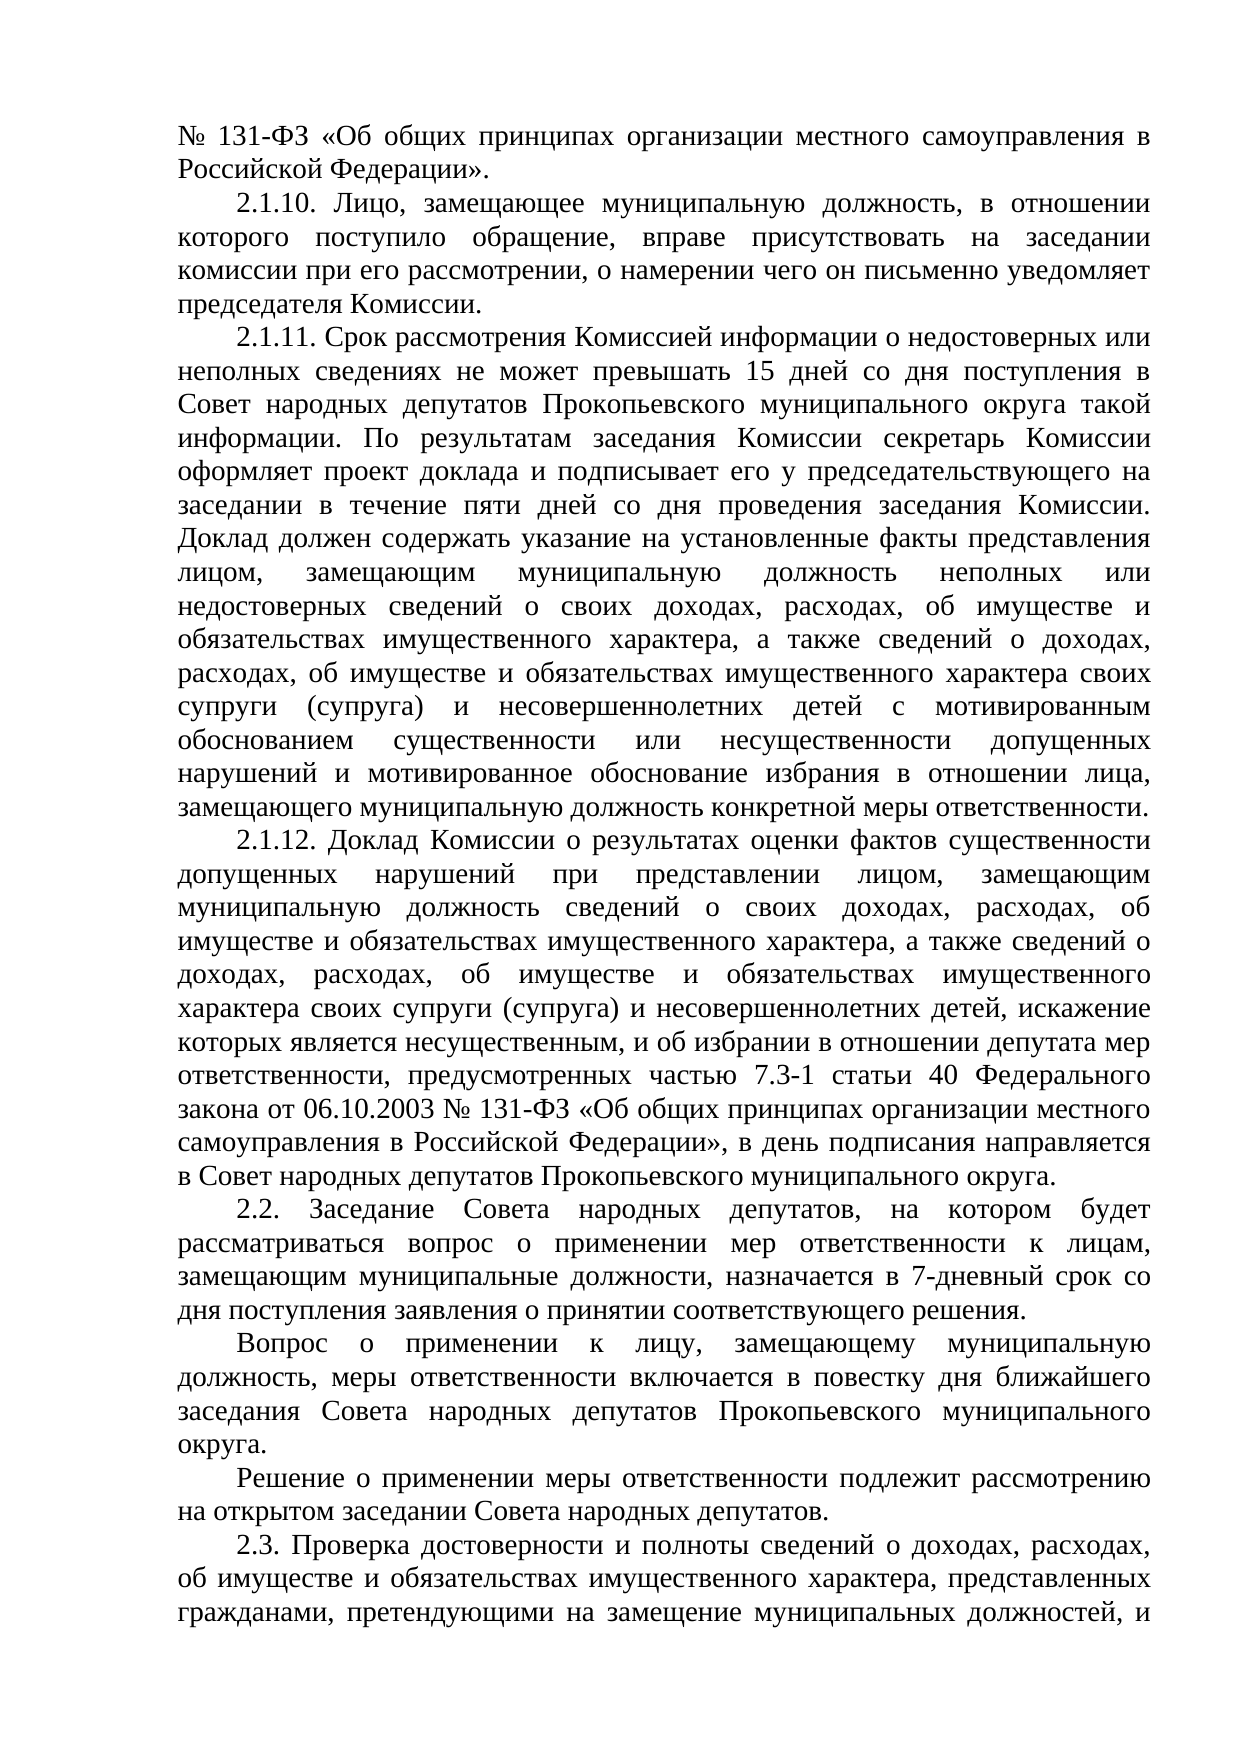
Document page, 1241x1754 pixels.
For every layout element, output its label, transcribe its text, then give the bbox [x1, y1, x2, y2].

text Вопрос о применении к лицу, замещающему муниципальную должность, меры ответственности включается в повестку дня ближайшего заседания Совета народных депутатов Прокопьевского муниципального округа. [177, 1326, 1152, 1460]
text 2.2. Заседание Совета народных депутатов, на котором будет рассматриваться вопрос о применении мер ответственности к лицам, замещающим муниципальные должности, назначается в 7-дневный срок со дня поступления заявления о принятии соответствующего решения. [177, 1191, 1152, 1326]
text Решение о применении меры ответственности подлежит рассмотрению на открытом заседании Совета народных депутатов. [177, 1460, 1152, 1527]
text 2.1.10. Лицо, замещающее муниципальную должность, в отношении которого поступило обращение, вправе присутствовать на заседании комиссии при его рассмотрении, о намерении чего он письменно уведомляет председателя Комиссии. [177, 185, 1152, 319]
text 2.1.11. Срок рассмотрения Комиссией информации о недостоверных или неполных сведениях не может превышать 15 дней со дня поступления в Совет народных депутатов Прокопьевского муниципального округа такой информации. По результатам заседания Комиссии секретарь Комиссии оформляет проект доклада и подписывает его у председательствующего на заседании в течение пяти дней со дня проведения заседания Комиссии. Доклад должен содержать указание на установленные факты представления лицом, замещающим муниципальную должность неполных или недостоверных сведений о своих доходах, расходах, об имуществе и обязательствах имущественного характера, а также сведений о доходах, расходах, об имуществе и обязательствах имущественного характера своих супруги (супруга) и несовершеннолетних детей с мотивированным обоснованием существенности или несущественности допущенных нарушений и мотивированное обоснование избрания в отношении лица, замещающего муниципальную должность конкретной меры ответственности. [177, 319, 1152, 822]
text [177, 1527, 1152, 1627]
text 2.1.12. Доклад Комиссии о результатах оценки фактов существенности допущенных нарушений при представлении лицом, замещающим муниципальную должность сведений о своих доходах, расходах, об имуществе и обязательствах имущественного характера, а также сведений о доходах, расходах, об имуществе и обязательствах имущественного характера своих супруги (супруга) и несовершеннолетних детей, искажение которых является несущественным, и об избрании в отношении депутата мер ответственности, предусмотренных частью 7.3-1 статьи 40 Федерального закона от 06.10.2003 № 131-ФЗ «Об общих принципах организации местного самоуправления в Российской Федерации», в день подписания направляется в Совет народных депутатов Прокопьевского муниципального округа. [177, 822, 1152, 1191]
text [177, 118, 1152, 185]
